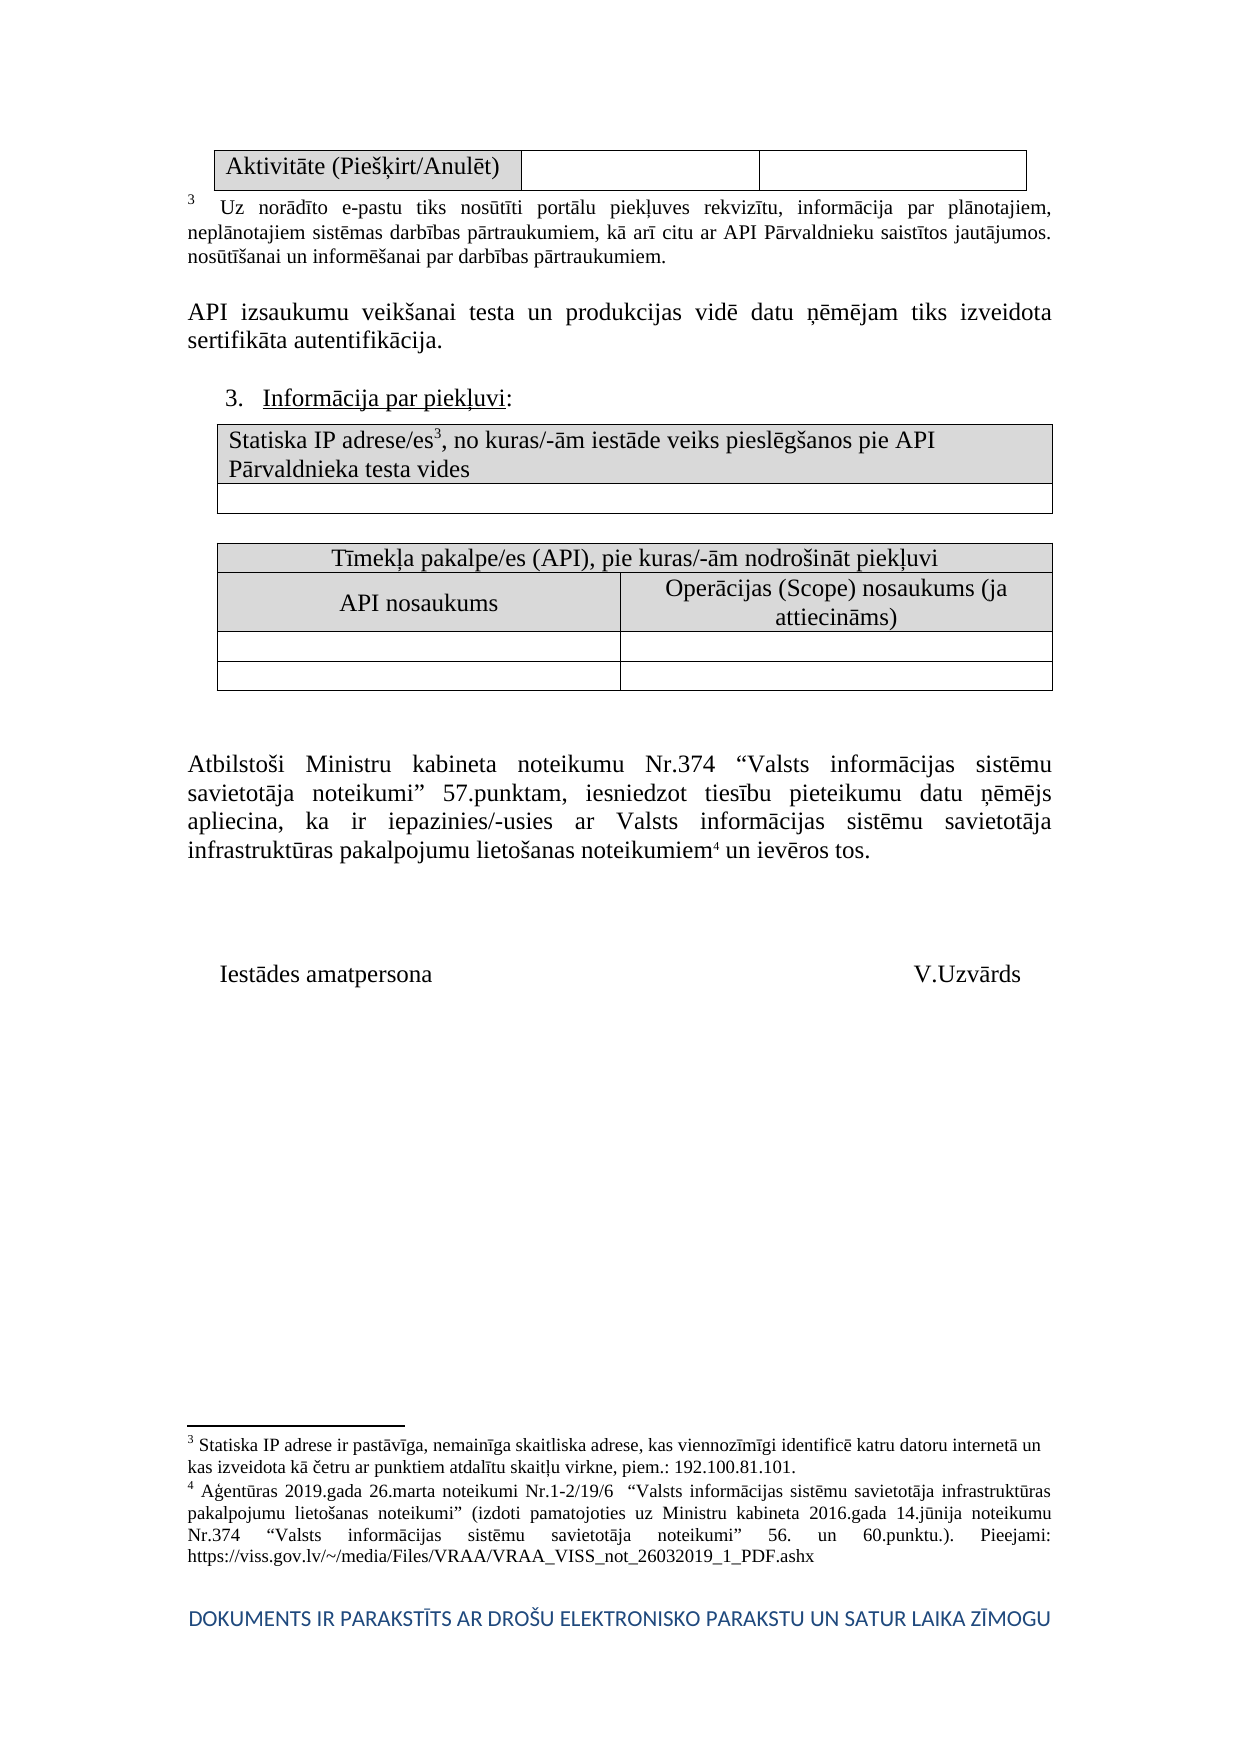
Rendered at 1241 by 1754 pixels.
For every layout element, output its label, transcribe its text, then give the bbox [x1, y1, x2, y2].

table_cell [218, 662, 620, 690]
table_cell [522, 151, 759, 190]
table_cell [621, 632, 1052, 661]
table_cell Aktivitāte (Piešķirt/Anulēt) [215, 151, 521, 190]
text Iestādes amatpersona V.Uzvārds [187, 959, 1053, 988]
table_cell [621, 662, 1052, 690]
table_cell API nosaukums [218, 573, 620, 631]
table_header Statiska IP adrese/es, no kuras/-ām iestāde veiks pieslēgšanos pie API Pārvaldnieka testa vides [218, 425, 1052, 483]
table_cell Operācijas (Scope) nosaukums (ja attiecināms) [621, 573, 1052, 631]
table_header Tīmekļa pakalpe/es (API), pie kuras/-ām nodrošināt piekļuvi [218, 544, 1052, 572]
text Atbilstoši Ministru kabineta noteikumu Nr.374 “Valsts informācijas sistēmu savietotāja noteikumi” 57.punktam, iesniedzot tiesību pieteikumu datu ņēmējs apliecina, ka ir iepazinies/-usies ar Valsts informācijas sistēmu savietotāja infrastruktūras pakalpojumu lietošanas noteikumiem un ievēros tos. [187, 749, 1053, 864]
table_cell [760, 151, 1026, 190]
text 3 Uz norādīto e-pastu tiks nosūtīti portālu piekļuves rekvizītu, informācija par plānotajiem, neplānotajiem sistēmas darbības pārtraukumiem, kā arī citu ar API Pārvaldnieku saistītos jautājumos. nosūtīšanai un informēšanai par darbības pārtraukumiem. [187, 191, 1053, 268]
table_cell [218, 632, 620, 661]
text API izsaukumu veikšanai testa un produkcijas vidē datu ņēmējam tiks izveidota sertifikāta autentifikācija. [187, 297, 1053, 354]
list Informācija par piekļuvi: [225, 383, 1053, 412]
table_cell [218, 484, 1052, 513]
